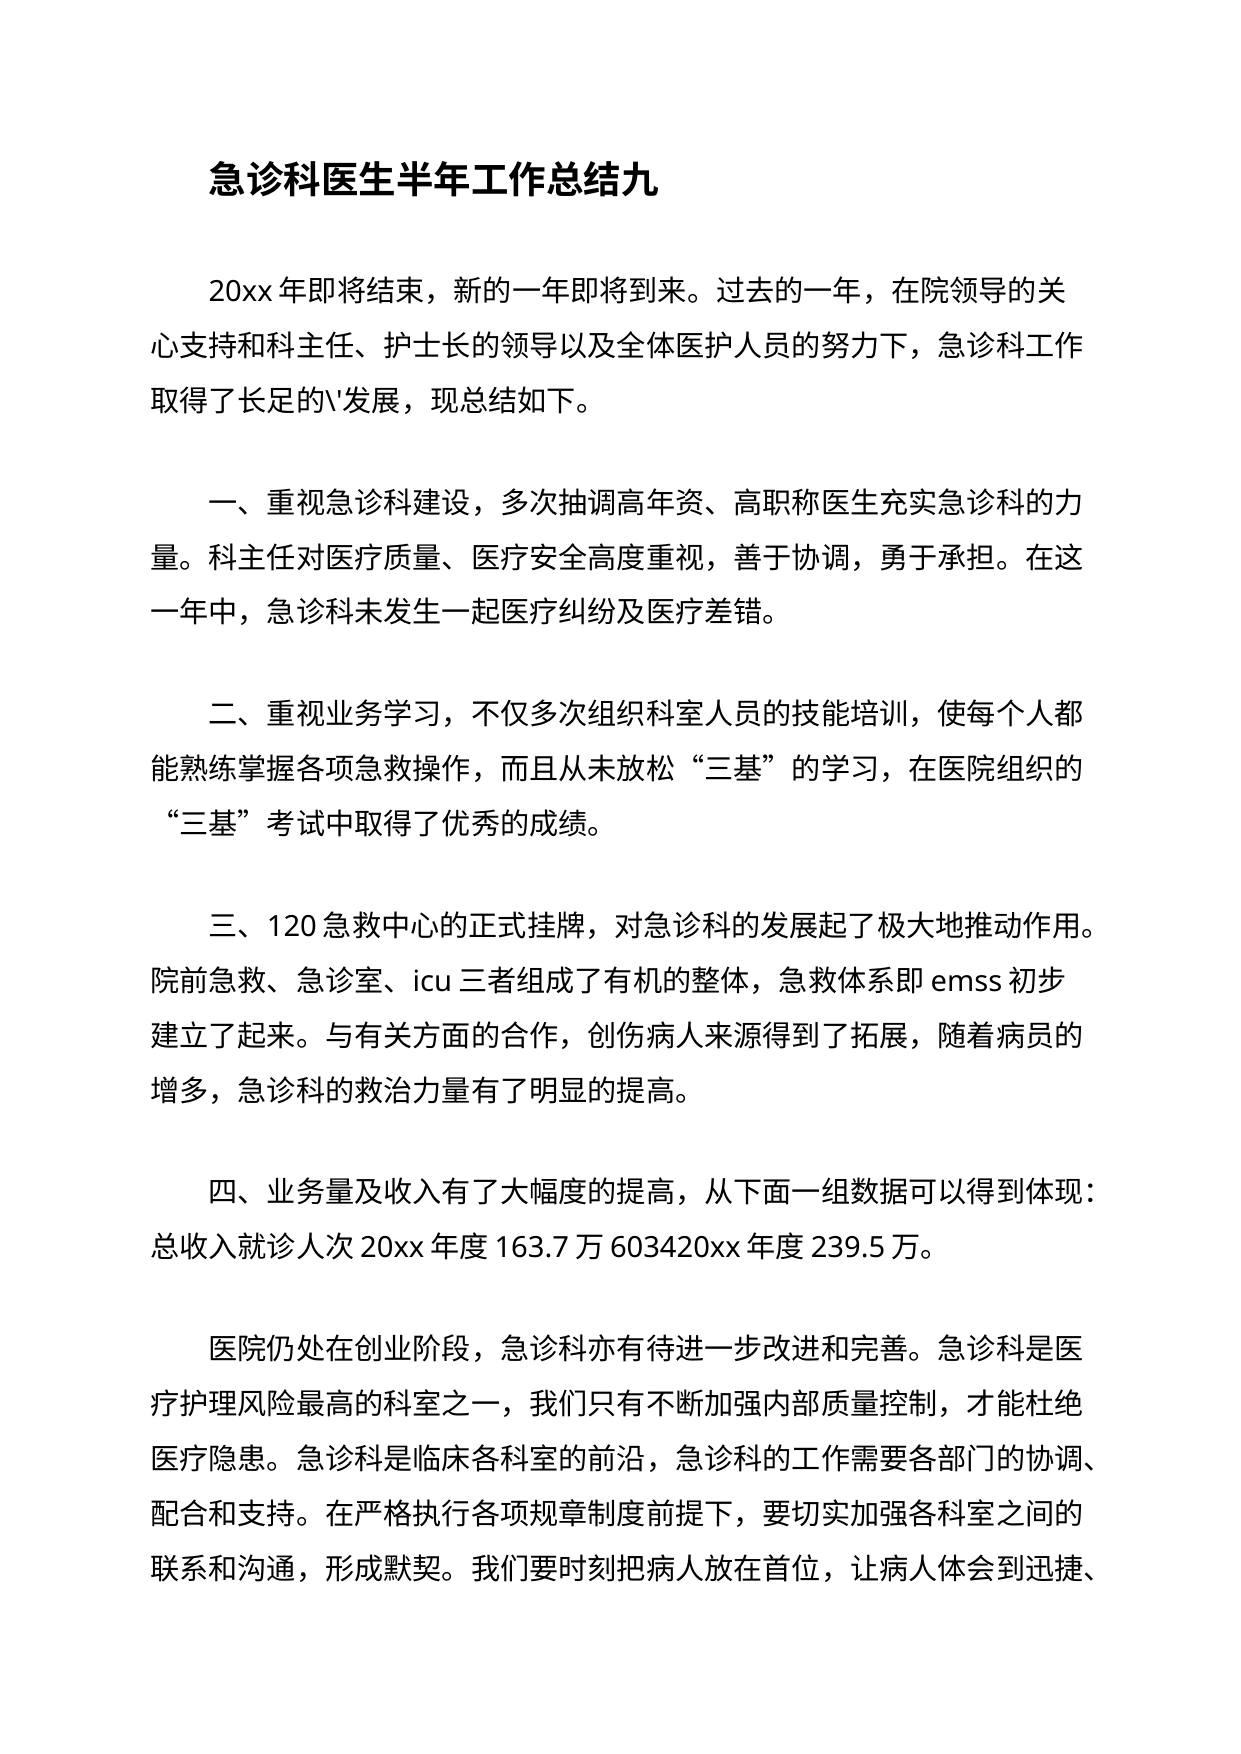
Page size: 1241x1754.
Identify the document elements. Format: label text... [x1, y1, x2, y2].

text 急诊科医生半年工作总结九 [150, 150, 1090, 204]
text 20xx年即将结束，新的一年即将到来。过去的一年，在院领导的关心支持和科主任、护士长的领导以及全体医护人员的努力下，急诊科工作取得了长足的\'发展，现总结如下。 [150, 267, 1090, 420]
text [150, 1326, 1090, 1588]
text 四、业务量及收入有了大幅度的提高，从下面一组数据可以得到体现：总收入就诊人次20xx年度163.7万603420xx年度239.5万。 [150, 1169, 1090, 1266]
text 一、重视急诊科建设，多次抽调高年资、高职称医生充实急诊科的力量。科主任对医疗质量、医疗安全高度重视，善于协调，勇于承担。在这一年中，急诊科未发生一起医疗纠纷及医疗差错。 [150, 479, 1090, 631]
text 二、重视业务学习，不仅多次组织科室人员的技能培训，使每个人都能熟练掌握各项急救操作，而且从未放松“三基”的学习，在医院组织的“三基”考试中取得了优秀的成绩。 [150, 691, 1090, 843]
text 三、120急救中心的正式挂牌，对急诊科的发展起了极大地推动作用。院前急救、急诊室、icu三者组成了有机的整体，急救体系即emss初步建立了起来。与有关方面的合作，创伤病人来源得到了拓展，随着病员的增多，急诊科的救治力量有了明显的提高。 [150, 902, 1090, 1109]
